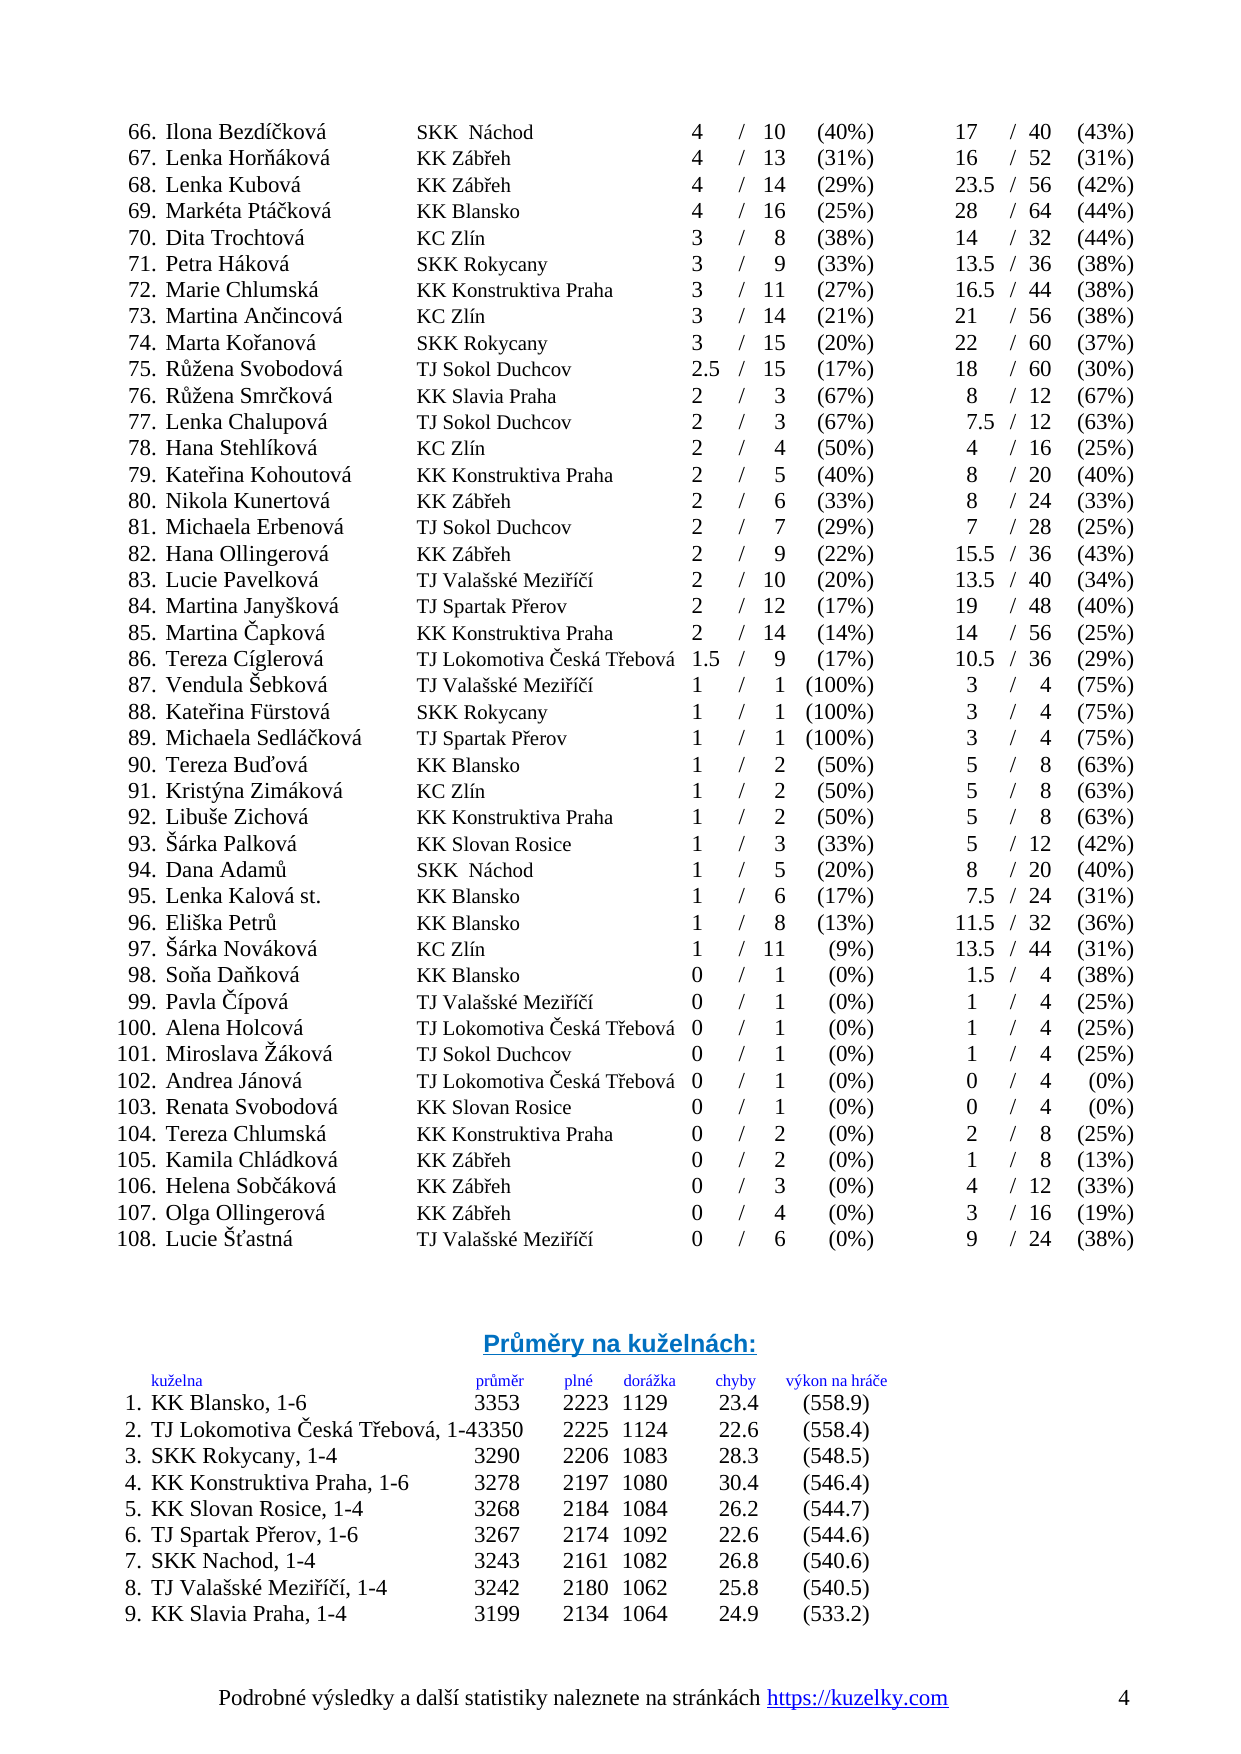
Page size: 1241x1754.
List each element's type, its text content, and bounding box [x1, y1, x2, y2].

text 106. Helena Sobčáková KK Zábřeh 0 / 3 (0%) 4 / 12 (33%) [106, 1172, 1134, 1199]
text 83. Lucie Pavelková TJ Valašské Meziříčí 2 / 10 (20%) 13.5 / 40 (34%) [106, 566, 1134, 592]
text 101. Miroslava Žáková TJ Sokol Duchcov 0 / 1 (0%) 1 / 4 (25%) [106, 1041, 1134, 1067]
text 1. KK Blansko, 1-6 3353 2223 1129 23.4 (558.9) [106, 1389, 1134, 1416]
text 5. KK Slovan Rosice, 1-4 3268 2184 1084 26.2 (544.7) [106, 1495, 1134, 1521]
text 108. Lucie Šťastná TJ Valašské Meziříčí 0 / 6 (0%) 9 / 24 (38%) [106, 1225, 1134, 1251]
text 80. Nikola Kunertová KK Zábřeh 2 / 6 (33%) 8 / 24 (33%) [106, 487, 1134, 513]
text 7. SKK Nachod, 1-4 3243 2161 1082 26.8 (540.6) [106, 1548, 1134, 1574]
text 6. TJ Spartak Přerov, 1-6 3267 2174 1092 22.6 (544.6) [106, 1521, 1134, 1548]
text 88. Kateřina Fürstová SKK Rokycany 1 / 1 (100%) 3 / 4 (75%) [106, 698, 1134, 724]
text kuželna průměr plné dorážka chyby výkon na hráče [106, 1370, 1134, 1389]
text 74. Marta Kořanová SKK Rokycany 3 / 15 (20%) 22 / 60 (37%) [106, 329, 1134, 355]
text 89. Michaela Sedláčková TJ Spartak Přerov 1 / 1 (100%) 3 / 4 (75%) [106, 724, 1134, 751]
text 3. SKK Rokycany, 1-4 3290 2206 1083 28.3 (548.5) [106, 1442, 1134, 1468]
text 69. Markéta Ptáčková KK Blansko 4 / 16 (25%) 28 / 64 (44%) [106, 197, 1134, 223]
text 93. Šárka Palková KK Slovan Rosice 1 / 3 (33%) 5 / 12 (42%) [106, 830, 1134, 856]
text Průměry na kuželnách: [94, 1329, 1145, 1358]
text 78. Hana Stehlíková KC Zlín 2 / 4 (50%) 4 / 16 (25%) [106, 434, 1134, 461]
text 102. Andrea Jánová TJ Lokomotiva Česká Třebová 0 / 1 (0%) 0 / 4 (0%) [106, 1067, 1134, 1093]
text 9. KK Slavia Praha, 1-4 3199 2134 1064 24.9 (533.2) [106, 1600, 1134, 1627]
text 84. Martina Janyšková TJ Spartak Přerov 2 / 12 (17%) 19 / 48 (40%) [106, 592, 1134, 619]
text 104. Tereza Chlumská KK Konstruktiva Praha 0 / 2 (0%) 2 / 8 (25%) [106, 1119, 1134, 1146]
text 107. Olga Ollingerová KK Zábřeh 0 / 4 (0%) 3 / 16 (19%) [106, 1199, 1134, 1225]
text 96. Eliška Petrů KK Blansko 1 / 8 (13%) 11.5 / 32 (36%) [106, 909, 1134, 935]
text 86. Tereza Cíglerová TJ Lokomotiva Česká Třebová 1.5 / 9 (17%) 10.5 / 36 (29%) [106, 645, 1134, 672]
text 73. Martina Ančincová KC Zlín 3 / 14 (21%) 21 / 56 (38%) [106, 303, 1134, 329]
text 2. TJ Lokomotiva Česká Třebová, 1-4 3350 2225 1124 22.6 (558.4) [106, 1416, 1134, 1442]
text 99. Pavla Čípová TJ Valašské Meziříčí 0 / 1 (0%) 1 / 4 (25%) [106, 988, 1134, 1014]
text 4. KK Konstruktiva Praha, 1-6 3278 2197 1080 30.4 (546.4) [106, 1468, 1134, 1495]
text 68. Lenka Kubová KK Zábřeh 4 / 14 (29%) 23.5 / 56 (42%) [106, 171, 1134, 197]
text 98. Soňa Daňková KK Blansko 0 / 1 (0%) 1.5 / 4 (38%) [106, 961, 1134, 988]
text 66. Ilona Bezdíčková SKK Náchod 4 / 10 (40%) 17 / 40 (43%) [106, 118, 1134, 144]
text 105. Kamila Chládková KK Zábřeh 0 / 2 (0%) 1 / 8 (13%) [106, 1146, 1134, 1172]
text 75. Růžena Svobodová TJ Sokol Duchcov 2.5 / 15 (17%) 18 / 60 (30%) [106, 355, 1134, 382]
text 82. Hana Ollingerová KK Zábřeh 2 / 9 (22%) 15.5 / 36 (43%) [106, 540, 1134, 566]
text 87. Vendula Šebková TJ Valašské Meziříčí 1 / 1 (100%) 3 / 4 (75%) [106, 672, 1134, 698]
text 94. Dana Adamů SKK Náchod 1 / 5 (20%) 8 / 20 (40%) [106, 856, 1134, 882]
text 92. Libuše Zichová KK Konstruktiva Praha 1 / 2 (50%) 5 / 8 (63%) [106, 803, 1134, 830]
text 72. Marie Chlumská KK Konstruktiva Praha 3 / 11 (27%) 16.5 / 44 (38%) [106, 276, 1134, 303]
text 103. Renata Svobodová KK Slovan Rosice 0 / 1 (0%) 0 / 4 (0%) [106, 1093, 1134, 1119]
text 91. Kristýna Zimáková KC Zlín 1 / 2 (50%) 5 / 8 (63%) [106, 777, 1134, 803]
text 70. Dita Trochtová KC Zlín 3 / 8 (38%) 14 / 32 (44%) [106, 223, 1134, 250]
text 100. Alena Holcová TJ Lokomotiva Česká Třebová 0 / 1 (0%) 1 / 4 (25%) [106, 1014, 1134, 1041]
text 95. Lenka Kalová st. KK Blansko 1 / 6 (17%) 7.5 / 24 (31%) [106, 882, 1134, 909]
text 67. Lenka Horňáková KK Zábřeh 4 / 13 (31%) 16 / 52 (31%) [106, 144, 1134, 171]
text 97. Šárka Nováková KC Zlín 1 / 11 (9%) 13.5 / 44 (31%) [106, 935, 1134, 961]
text 71. Petra Háková SKK Rokycany 3 / 9 (33%) 13.5 / 36 (38%) [106, 250, 1134, 276]
text 90. Tereza Buďová KK Blansko 1 / 2 (50%) 5 / 8 (63%) [106, 751, 1134, 777]
text 76. Růžena Smrčková KK Slavia Praha 2 / 3 (67%) 8 / 12 (67%) [106, 382, 1134, 408]
text 8. TJ Valašské Meziříčí, 1-4 3242 2180 1062 25.8 (540.5) [106, 1574, 1134, 1600]
text 85. Martina Čapková KK Konstruktiva Praha 2 / 14 (14%) 14 / 56 (25%) [106, 619, 1134, 645]
text 79. Kateřina Kohoutová KK Konstruktiva Praha 2 / 5 (40%) 8 / 20 (40%) [106, 461, 1134, 487]
text 77. Lenka Chalupová TJ Sokol Duchcov 2 / 3 (67%) 7.5 / 12 (63%) [106, 408, 1134, 434]
text 81. Michaela Erbenová TJ Sokol Duchcov 2 / 7 (29%) 7 / 28 (25%) [106, 513, 1134, 540]
